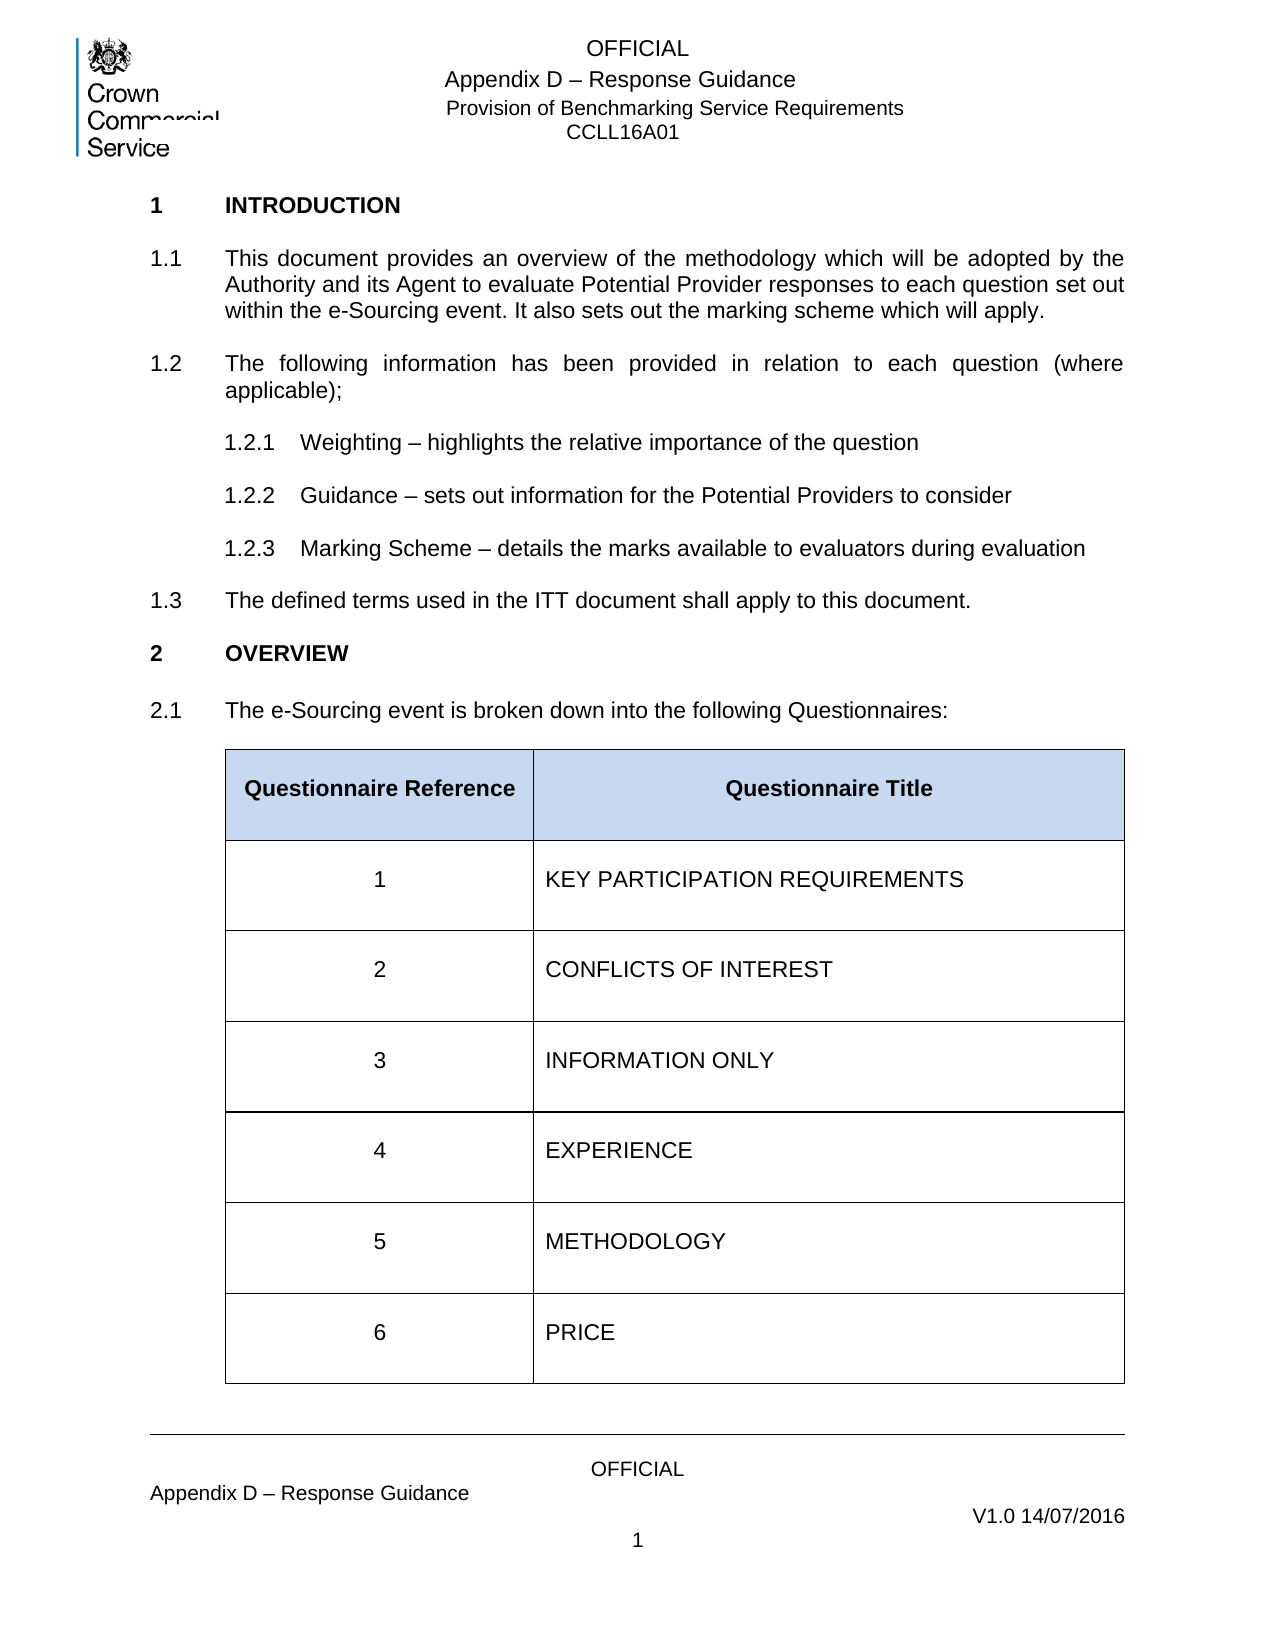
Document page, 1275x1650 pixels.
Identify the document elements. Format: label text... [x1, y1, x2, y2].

picture [75, 37, 219, 157]
table_cell 6 [226, 1294, 533, 1383]
list The defined terms used in the ITT document shall apply to this document. [150, 587, 1125, 614]
list This document provides an overview of the methodology which will be adopted by the Authority and its Agent to evaluate Potential Provider responses to each question set out within the e-Sourcing event. It also sets out the marking scheme which will apply. [150, 245, 1125, 324]
list Guidance – sets out information for the Potential Providers to consider [224, 482, 1125, 508]
table_header Questionnaire Reference [226, 750, 533, 840]
table_cell 5 [226, 1203, 533, 1292]
table_header Questionnaire Title [534, 750, 1124, 840]
list Weighting – highlights the relative importance of the question [224, 429, 1125, 456]
table_cell 4 [226, 1113, 533, 1202]
list The e-Sourcing event is broken down into the following Questionnaires: [150, 697, 1125, 723]
list OVERVIEW [150, 640, 1125, 666]
table_cell KEY PARTICIPATION REQUIREMENTS [534, 841, 1124, 930]
table_cell INFORMATION ONLY [534, 1022, 1124, 1111]
table_cell 2 [226, 931, 533, 1021]
table_cell 3 [226, 1022, 533, 1111]
list INTRODUCTION [150, 192, 1125, 218]
list Marking Scheme – details the marks available to evaluators during evaluation [224, 535, 1125, 561]
table_cell METHODOLOGY [534, 1203, 1124, 1292]
table_cell CONFLICTS OF INTEREST [534, 931, 1124, 1021]
list The following information has been provided in relation to each question (where applicable); [150, 350, 1125, 403]
table_cell 1 [226, 841, 533, 930]
table_cell EXPERIENCE [534, 1113, 1124, 1202]
table_cell PRICE [534, 1294, 1124, 1383]
